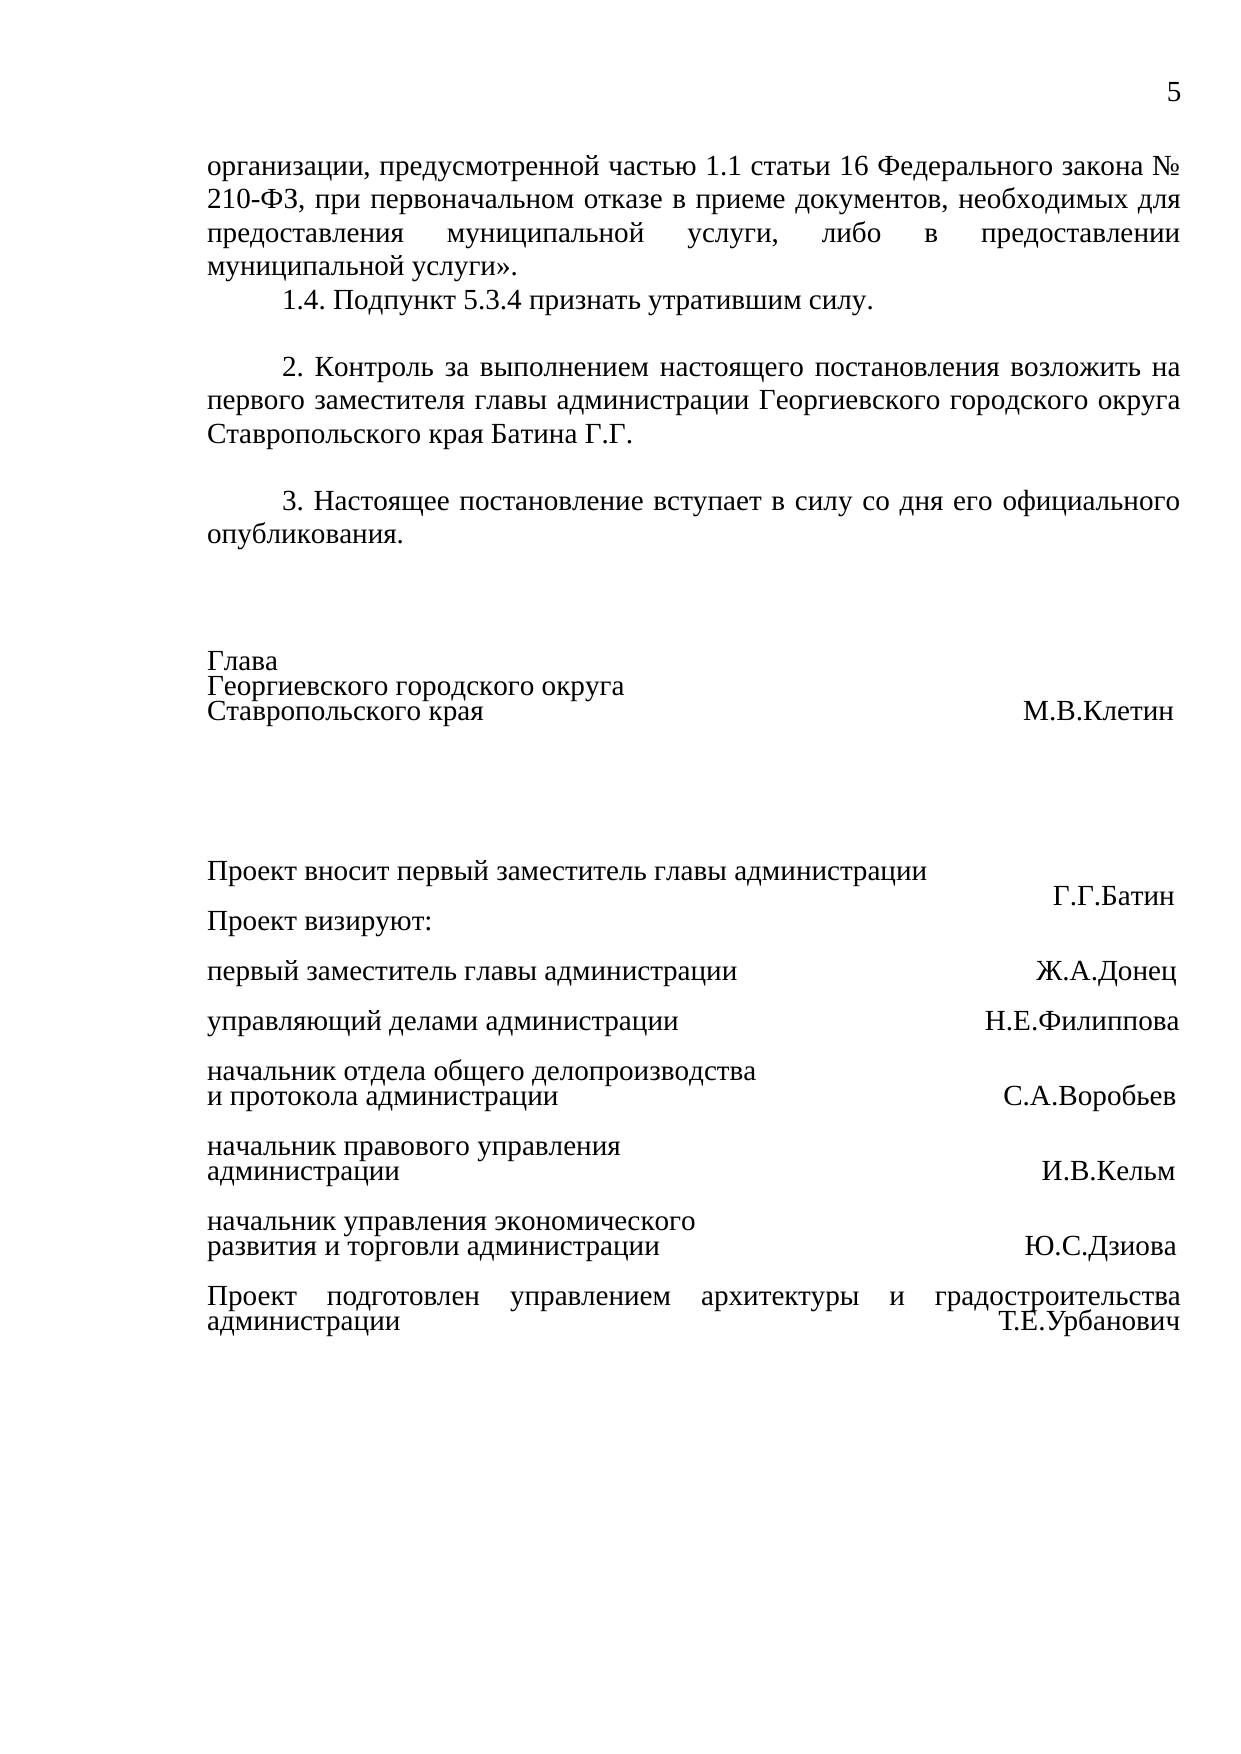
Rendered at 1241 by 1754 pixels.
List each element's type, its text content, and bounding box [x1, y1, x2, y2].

text 3. Настоящее постановление вступает в силу со дня его официального опубликования. [207, 483, 1181, 550]
text Проект визируют: [207, 910, 1181, 935]
text Георгиевского городского округа [207, 676, 1181, 701]
text Проект вносит первый заместитель главы администрации [207, 860, 1181, 885]
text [207, 148, 1181, 282]
text начальник правового управления [207, 1135, 1181, 1160]
text Ставропольского края М.В.Клетин [207, 701, 1181, 726]
text управляющий делами администрации Н.Е.Филиппова [207, 1010, 1181, 1035]
text Проект подготовлен управлением архитектуры и градостроительства администрации Т.Е.Урбанович [207, 1285, 1181, 1335]
text развития и торговли администрации Ю.С.Дзиова [207, 1235, 1181, 1260]
text первый заместитель главы администрации Ж.А.Донец [207, 960, 1181, 985]
text 1.4. Подпункт 5.3.4 признать утратившим силу. [207, 282, 1181, 315]
text начальник отдела общего делопроизводства [207, 1060, 1181, 1085]
text администрации И.В.Кельм [207, 1160, 1181, 1185]
text Г.Г.Батин [207, 885, 1181, 910]
text 2. Контроль за выполнением настоящего постановления возложить на первого заместителя главы администрации Георгиевского городского округа Ставропольского края Батина Г.Г. [207, 349, 1181, 449]
text Глава [207, 651, 1181, 676]
text и протокола администрации С.А.Воробьев [207, 1085, 1181, 1110]
text начальник управления экономического [207, 1210, 1181, 1235]
